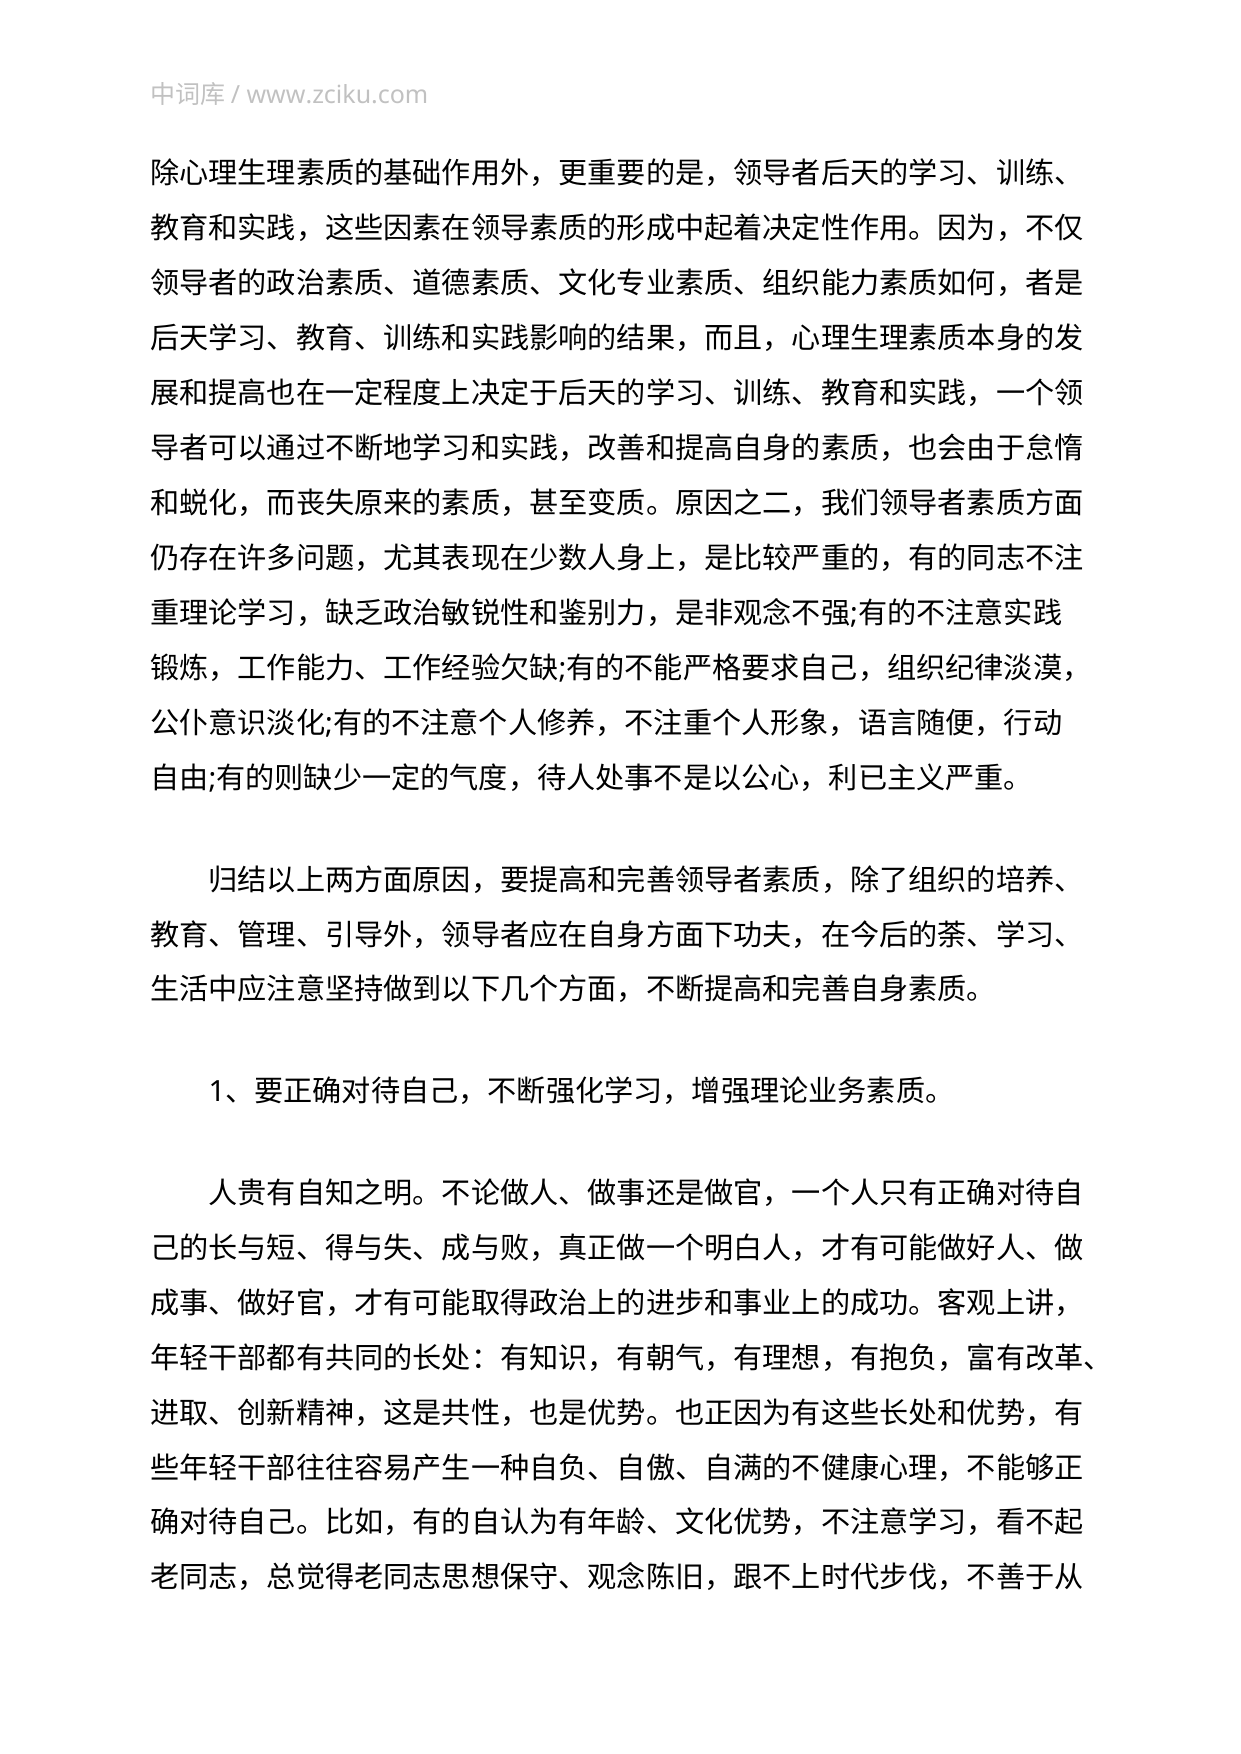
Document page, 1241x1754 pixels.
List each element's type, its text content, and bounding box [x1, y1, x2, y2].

text 归结以上两方面原因，要提高和完善领导者素质，除了组织的培养、教育、管理、引导外，领导者应在自身方面下功夫，在今后的荼、学习、生活中应注意坚持做到以下几个方面，不断提高和完善自身素质。 [150, 856, 1090, 1008]
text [150, 150, 1090, 797]
text 1、要正确对待自己，不断强化学习，增强理论业务素质。 [150, 1068, 1090, 1110]
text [150, 1170, 1090, 1596]
